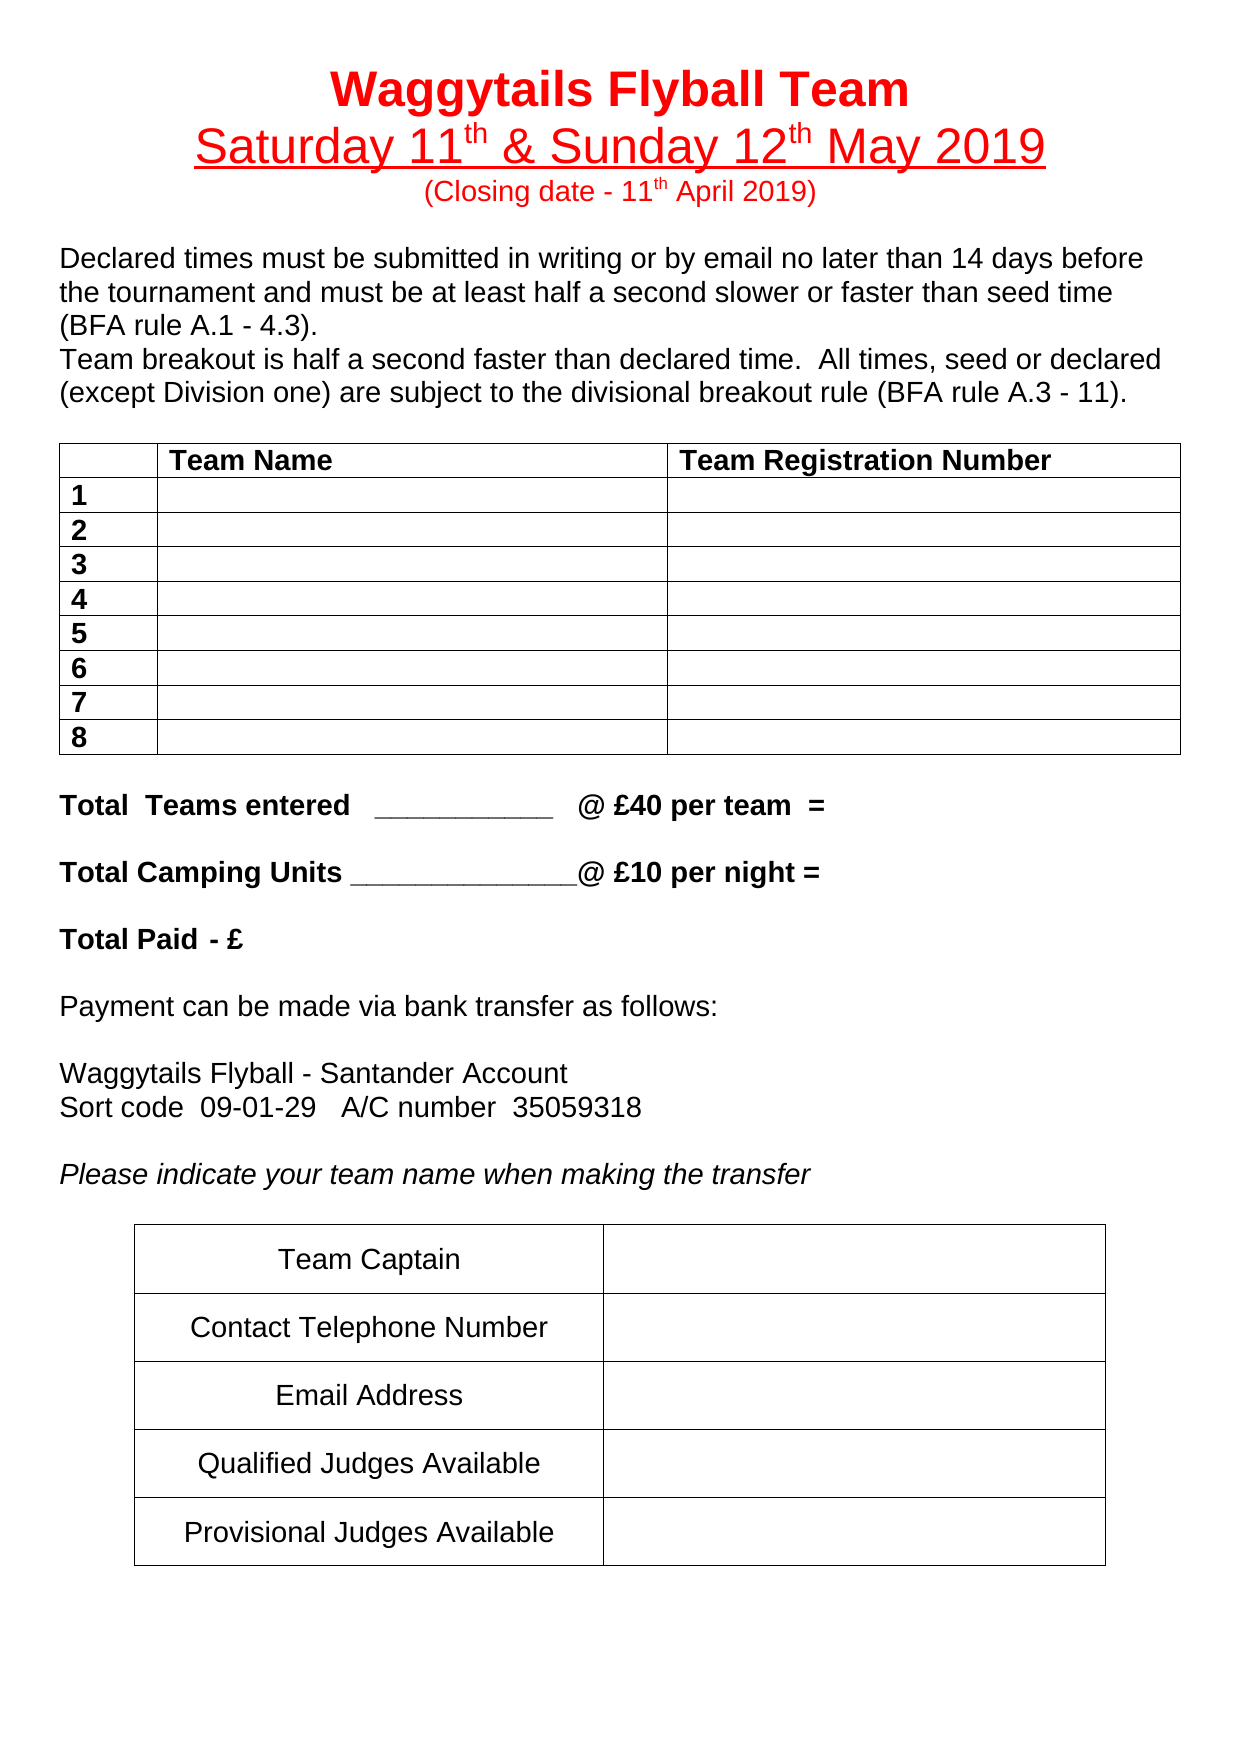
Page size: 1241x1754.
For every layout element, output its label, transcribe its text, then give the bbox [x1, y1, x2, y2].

table_cell [158, 686, 667, 719]
table_cell Provisional Judges Available [135, 1498, 603, 1565]
table_header Team Captain [135, 1225, 603, 1292]
table_cell [604, 1362, 1105, 1429]
table_cell 3 [60, 547, 157, 581]
table_cell 6 [60, 651, 157, 684]
table_cell [604, 1498, 1105, 1565]
table_cell [668, 478, 1180, 512]
table_header [60, 444, 157, 477]
table_cell [668, 513, 1180, 546]
table_cell [668, 720, 1180, 754]
table_cell 2 [60, 513, 157, 546]
table_cell [158, 582, 667, 615]
text Waggytails Flyball - Santander Account [59, 1057, 1181, 1090]
text Total Paid - £ [59, 922, 1181, 956]
table_cell [604, 1294, 1105, 1361]
text Total Camping Units ______________@ £10 per night = [59, 855, 1181, 889]
table_cell 4 [60, 582, 157, 615]
text Waggytails Flyball Team [59, 59, 1181, 117]
table_cell Contact Telephone Number [135, 1294, 603, 1361]
text Team breakout is half a second faster than declared time. All times, seed or declared (except Division one) are subject to the divisional breakout rule (BFA rule A.3 - 11). [59, 342, 1181, 409]
table_cell [668, 582, 1180, 615]
table_header [604, 1225, 1105, 1292]
text Declared times must be submitted in writing or by email no later than 14 days before the tournament and must be at least half a second slower or faster than seed time (BFA rule A.1 - 4.3). [59, 241, 1181, 342]
table_cell [158, 720, 667, 754]
table_cell [158, 513, 667, 546]
table_cell Email Address [135, 1362, 603, 1429]
table_cell 1 [60, 478, 157, 512]
table_cell Qualified Judges Available [135, 1430, 603, 1497]
table_cell [158, 547, 667, 581]
text Total Teams entered ___________ @ £40 per team = [59, 788, 1181, 822]
table_cell [668, 547, 1180, 581]
text Please indicate your team name when making the transfer [59, 1157, 1181, 1191]
table_cell [668, 616, 1180, 650]
text Saturday 11th & Sunday 12th May 2019 [59, 117, 1181, 174]
text (Closing date - 11th April 2019) [59, 174, 1181, 208]
table_header Team Name [158, 444, 667, 477]
table_cell [604, 1430, 1105, 1497]
table_cell 8 [60, 720, 157, 754]
table_cell [158, 478, 667, 512]
table_cell [158, 616, 667, 650]
table_cell [668, 651, 1180, 684]
table_cell [158, 651, 667, 684]
table_cell 5 [60, 616, 157, 650]
text Payment can be made via bank transfer as follows: [59, 989, 1181, 1023]
table_cell 7 [60, 686, 157, 719]
text Sort code 09-01-29 A/C number 35059318 [59, 1090, 1181, 1124]
table_cell [668, 686, 1180, 719]
table_header Team Registration Number [668, 444, 1180, 477]
